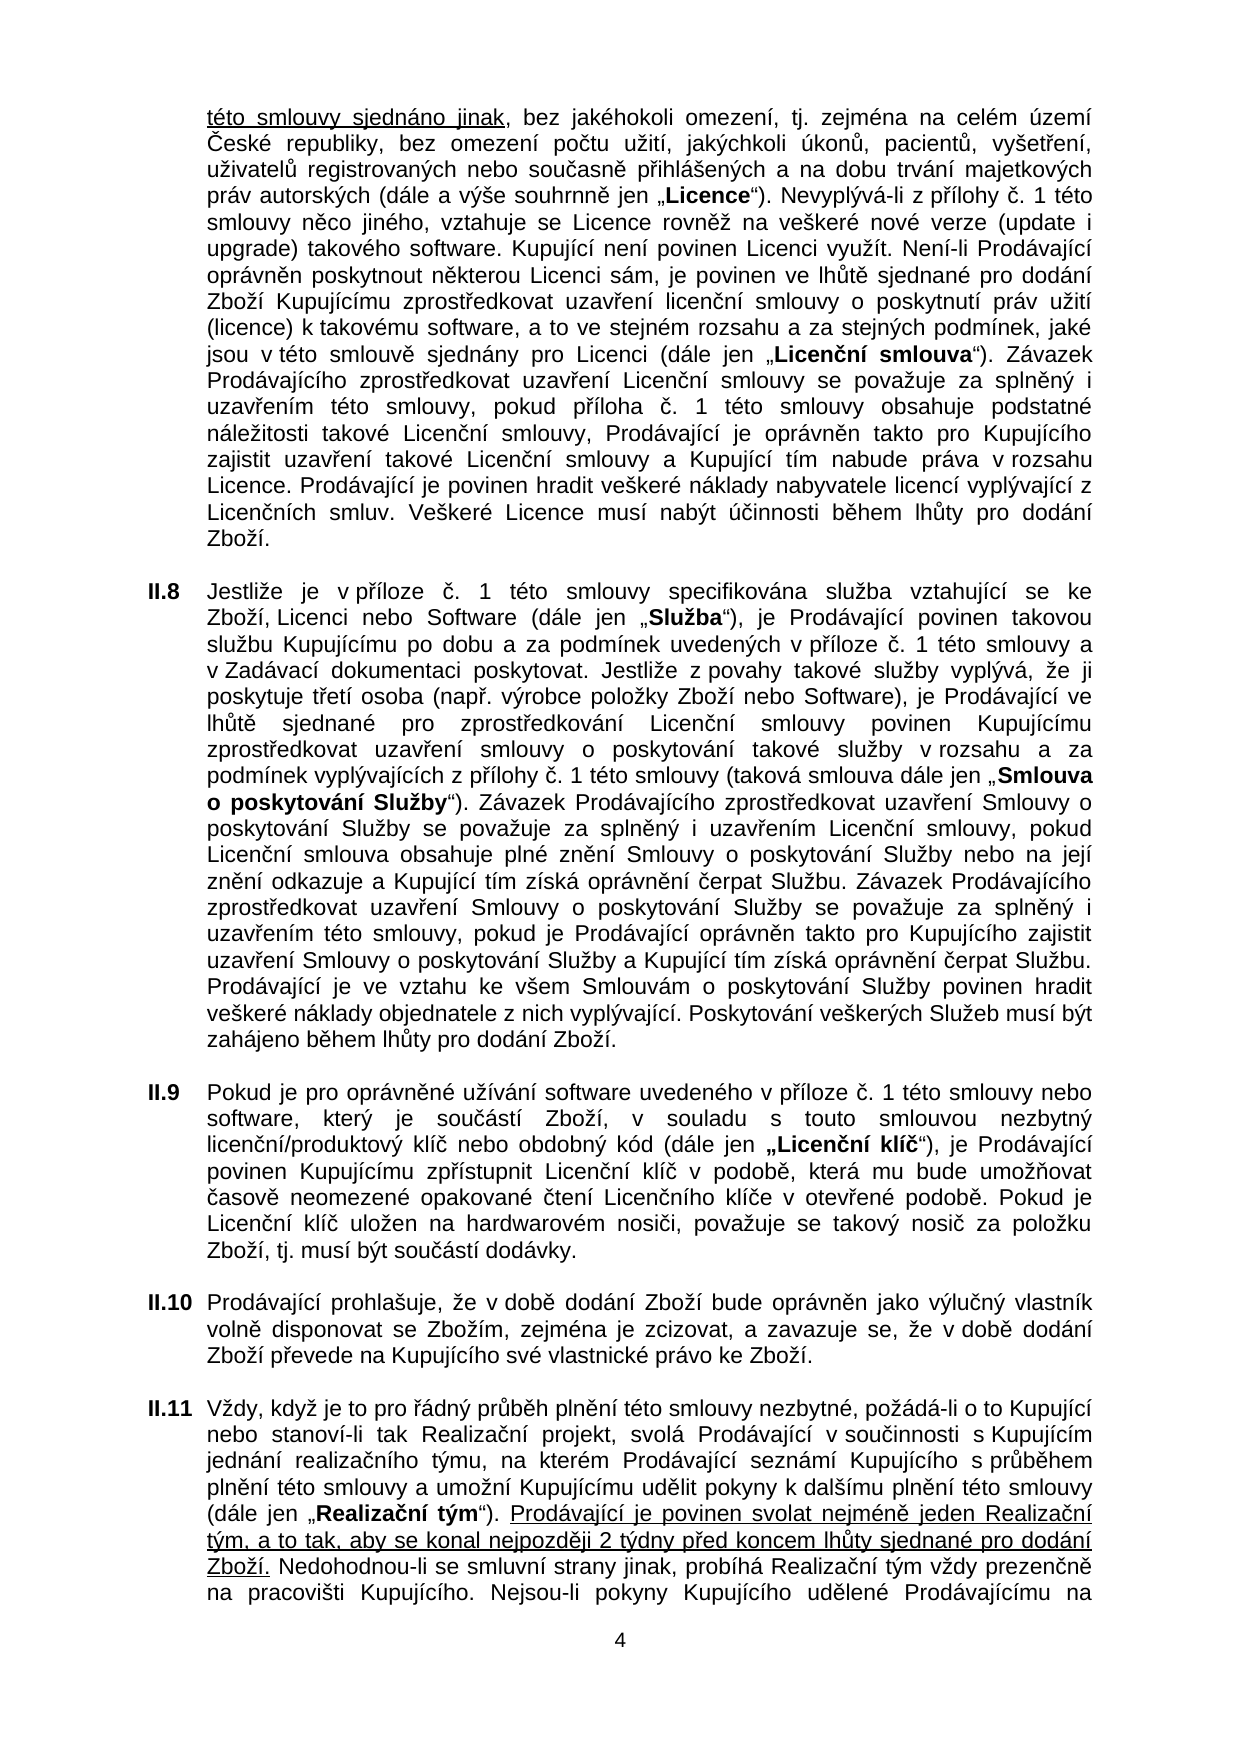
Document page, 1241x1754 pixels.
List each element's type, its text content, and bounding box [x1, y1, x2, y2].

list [148, 103, 1093, 551]
list Jestliže je v příloze č. 1 této smlouvy specifikována služba vztahující se ke Zboží, Licenci nebo Software (dále jen „Služba“), je Prodávající povinen takovou službu Kupujícímu po dobu a za podmínek uvedených v příloze č. 1 této smlouvy a v Zadávací dokumentaci poskytovat. Jestliže z povahy takové služby vyplývá, že ji poskytuje třetí osoba (např. výrobce položky Zboží nebo Software), je Prodávající ve lhůtě sjednané pro zprostředkování Licenční smlouvy povinen Kupujícímu zprostředkovat uzavření smlouvy o poskytování takové služby v rozsahu a za podmínek vyplývajících z přílohy č. 1 této smlouvy (taková smlouva dále jen „Smlouva o poskytování Služby“). Závazek Prodávajícího zprostředkovat uzavření Smlouvy o poskytování Služby se považuje za splněný i uzavřením Licenční smlouvy, pokud Licenční smlouva obsahuje plné znění Smlouvy o poskytování Služby nebo na její znění odkazuje a Kupující tím získá oprávnění čerpat Službu. Závazek Prodávajícího zprostředkovat uzavření Smlouvy o poskytování Služby se považuje za splněný i uzavřením této smlouvy, pokud je Prodávající oprávněn takto pro Kupujícího zajistit uzavření Smlouvy o poskytování Služby a Kupující tím získá oprávnění čerpat Službu. Prodávající je ve vztahu ke všem Smlouvám o poskytování Služby povinen hradit veškeré náklady objednatele z nich vyplývající. Poskytování veškerých Služeb musí být zahájeno během lhůty pro dodání Zboží. [148, 578, 1093, 1052]
list Pokud je pro oprávněné užívání software uvedeného v příloze č. 1 této smlouvy nebo software, který je součástí Zboží, v souladu s touto smlouvou nezbytný licenční/produktový klíč nebo obdobný kód (dále jen „Licenční klíč“), je Prodávající povinen Kupujícímu zpřístupnit Licenční klíč v podobě, která mu bude umožňovat časově neomezené opakované čtení Licenčního klíče v otevřené podobě. Pokud je Licenční klíč uložen na hardwarovém nosiči, považuje se takový nosič za položku Zboží, tj. musí být součástí dodávky. [148, 1078, 1093, 1263]
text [148, 1395, 1093, 1606]
text Prodávající prohlašuje, že v době dodání Zboží bude oprávněn jako výlučný vlastník volně disponovat se Zbožím, zejména je zcizovat, a zavazuje se, že v době dodání Zboží převede na Kupujícího své vlastnické právo ke Zboží. [148, 1289, 1093, 1368]
